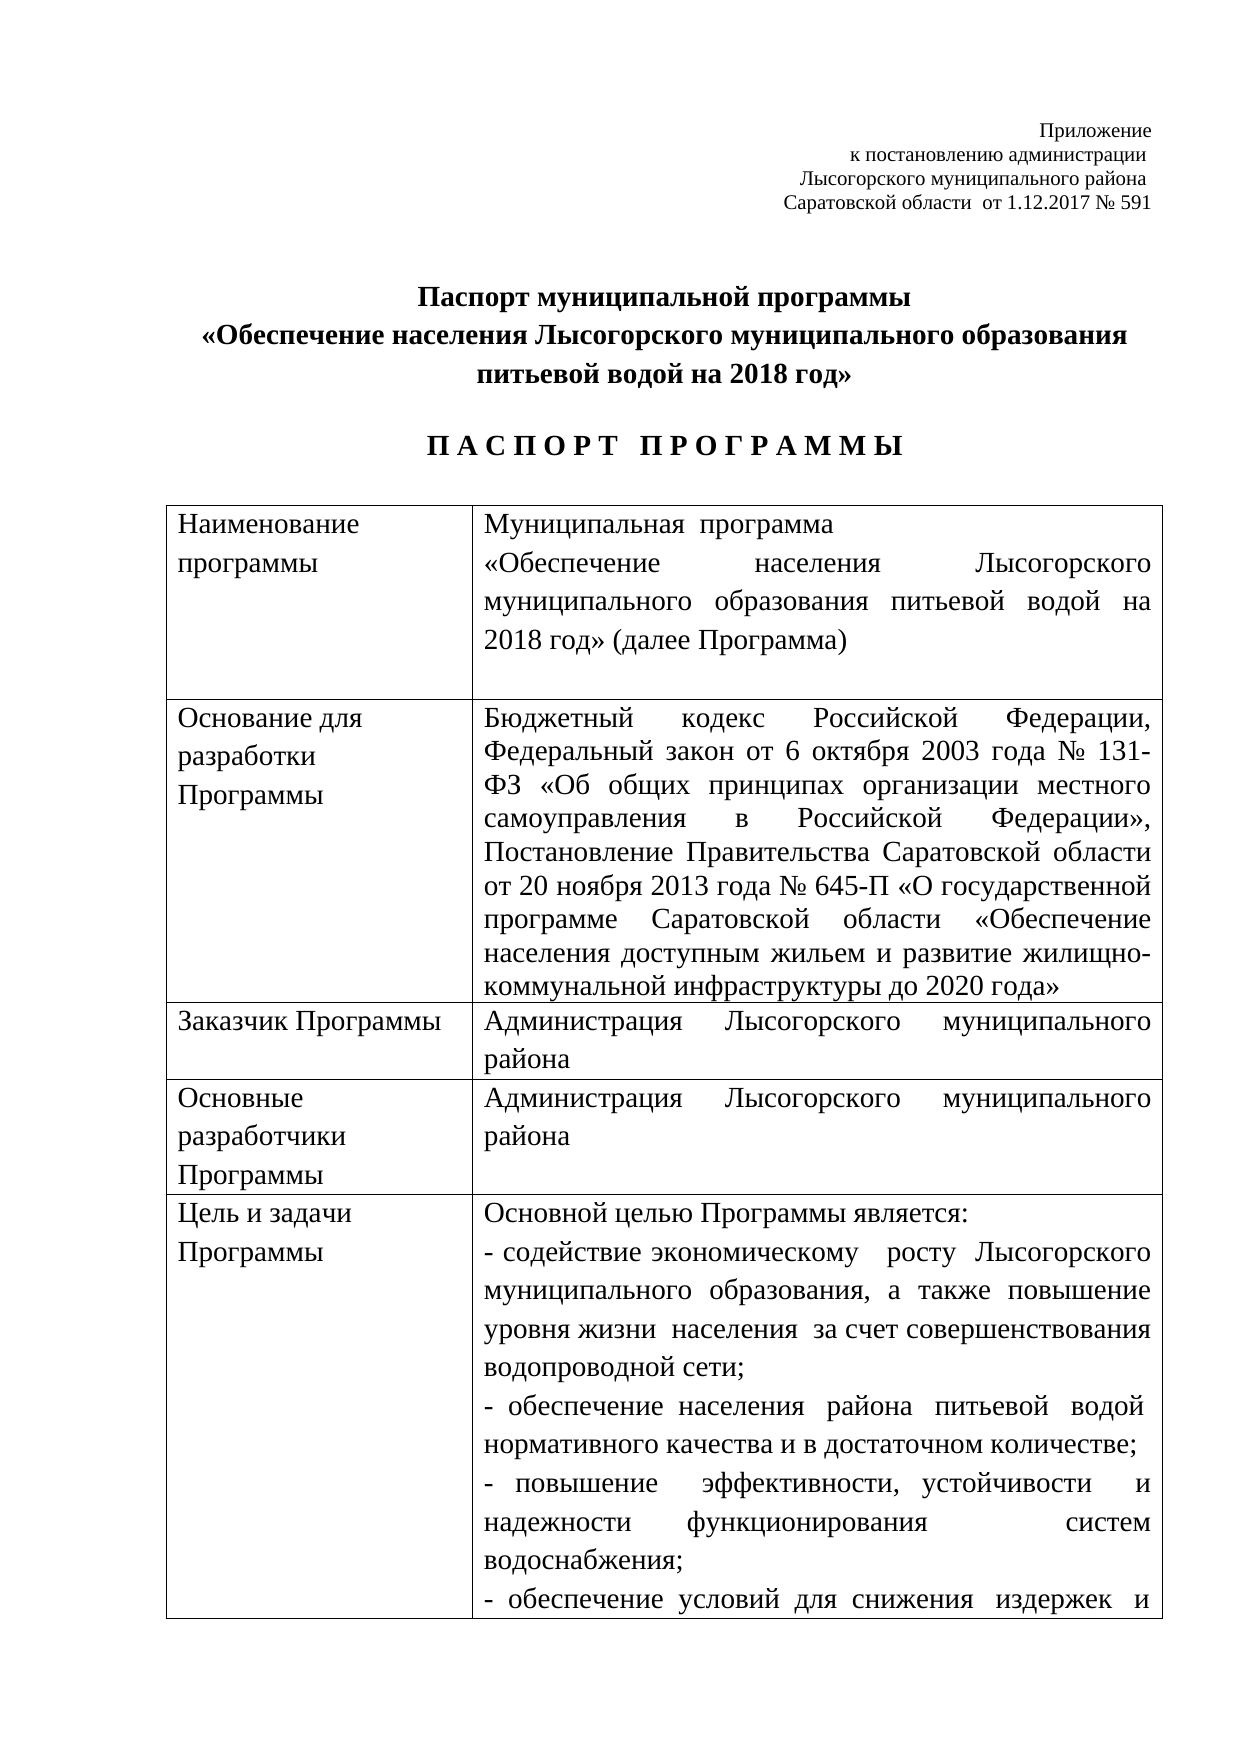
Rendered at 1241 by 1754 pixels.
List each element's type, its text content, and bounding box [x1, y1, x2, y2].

text Паспорт муниципальной программы [177, 279, 1152, 312]
text «Обеспечение населения Лысогорского муниципального образования питьевой водой на 2018 год» [177, 317, 1152, 389]
table_cell Основание для разработки Программы [167, 700, 472, 1002]
table_header Муниципальная программа «Обеспечение населения Лысогорского муниципального образования питьевой водой на 2018 год» (далее Программа) [473, 506, 1162, 699]
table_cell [473, 1195, 1162, 1618]
table_header Наименование программы [167, 506, 472, 699]
text Приложение к постановлению администрации Лысогорского муниципального района Саратовской области от 1.12.2017 № 591 [177, 118, 1152, 214]
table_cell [167, 1195, 472, 1618]
text П А С П О Р Т П Р О Г Р А М М Ы [177, 394, 1152, 462]
table_cell Администрация Лысогорского муниципального района [473, 1003, 1162, 1079]
table_cell Основные разработчики Программы [167, 1080, 472, 1194]
table_cell Администрация Лысогорского муниципального района [473, 1080, 1162, 1194]
table_cell Заказчик Программы [167, 1003, 472, 1079]
table_cell Бюджетный кодекс Российской Федерации, Федеральный закон от 6 октября 2003 года № 131-ФЗ «Об общих принципах организации местного самоуправления в Российской Федерации», Постановление Правительства Саратовской области от 20 ноября 2013 года № 645-П «О государственной программе Саратовской области «Обеспечение населения доступным жильем и развитие жилищно-коммунальной инфраструктуры до 2020 года» [473, 700, 1162, 1002]
